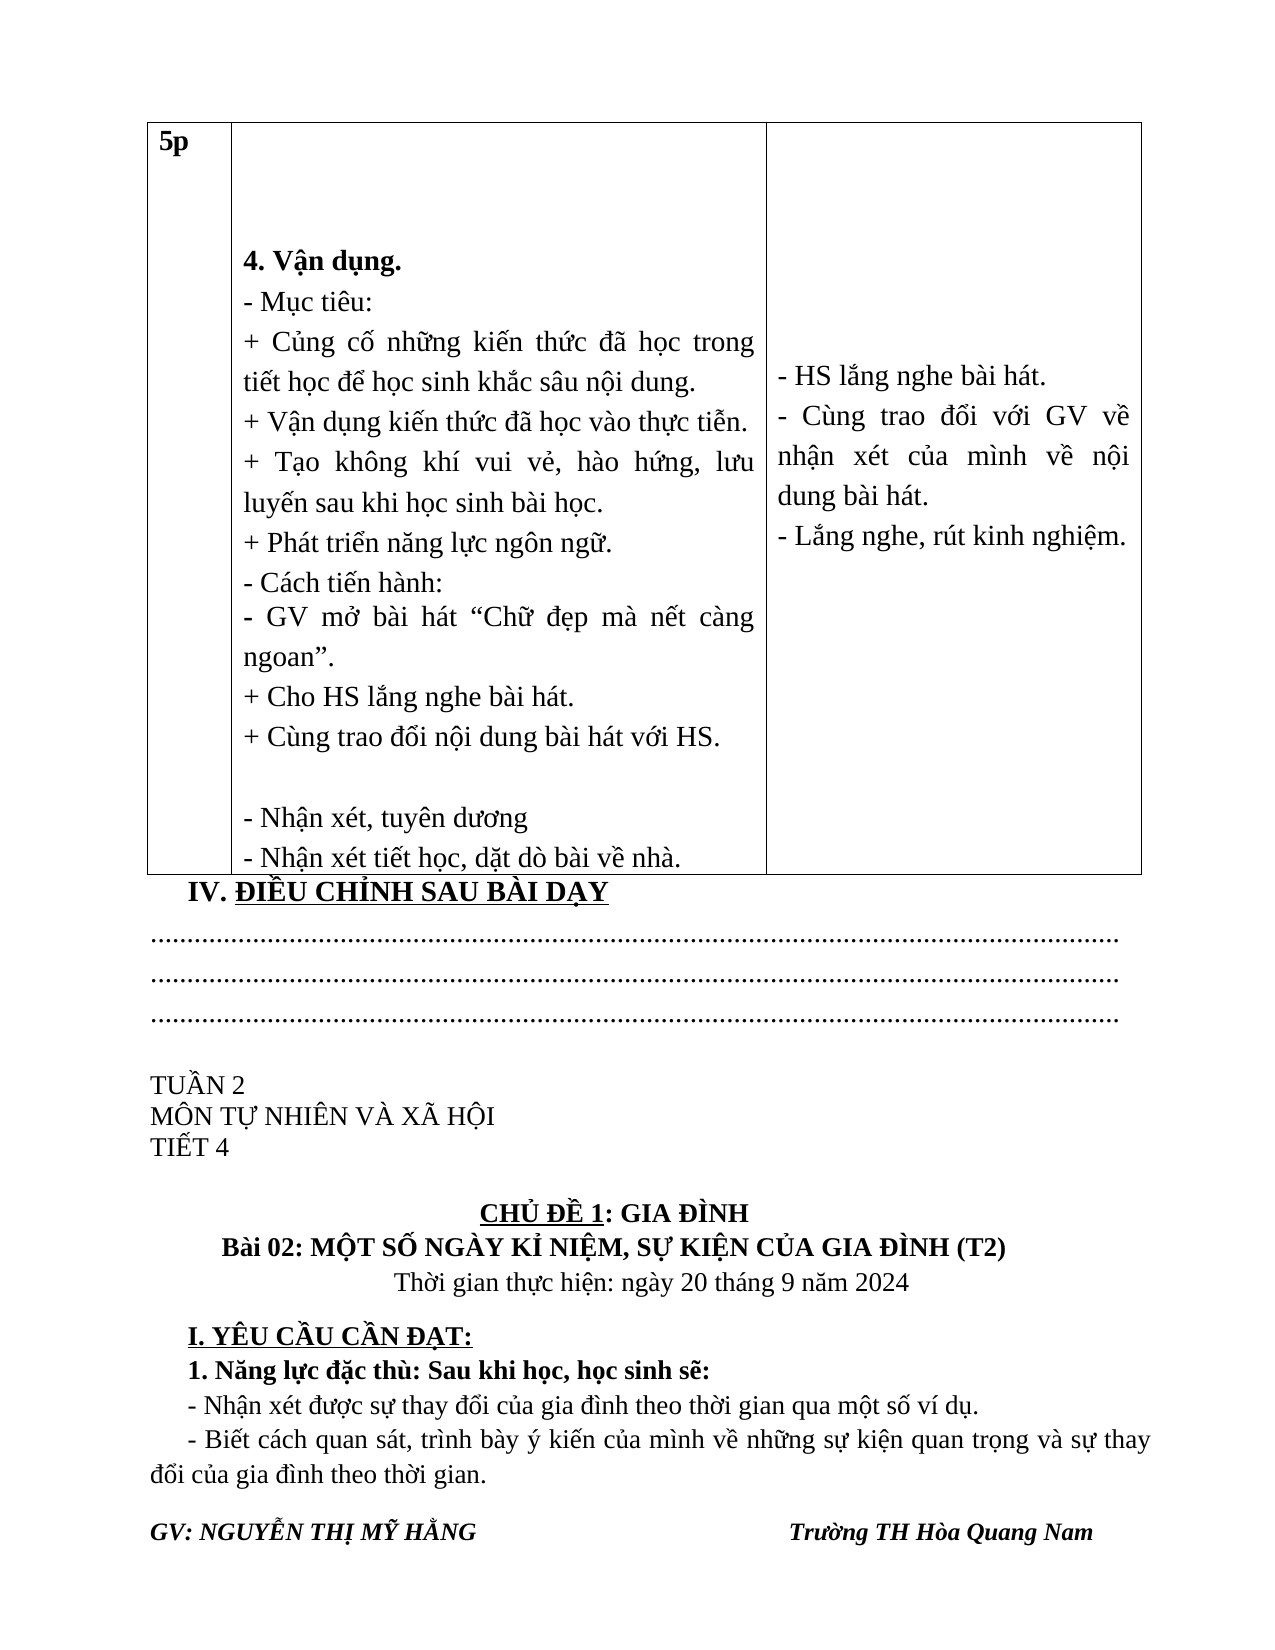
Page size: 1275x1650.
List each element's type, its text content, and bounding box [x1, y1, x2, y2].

text Thời gian thực hiện: ngày 20 tháng 9 năm 2024 [150, 1266, 1153, 1297]
text MÔN TỰ NHIÊN VÀ XÃ HỘI [150, 1100, 1153, 1131]
text TUẦN 2 [150, 1069, 1153, 1100]
text ..................................................................................................................................... [150, 955, 1153, 988]
text I. YÊU CẦU CẦN ĐẠT: [150, 1320, 1153, 1351]
text TIẾT 4 [150, 1131, 1153, 1162]
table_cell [232, 123, 766, 873]
text ..................................................................................................................................... [150, 995, 1153, 1029]
text - Nhận xét được sự thay đổi của gia đình theo thời gian qua một số ví dụ. [150, 1389, 1153, 1420]
text - Biết cách quan sát, trình bày ý kiến của mình về những sự kiện quan trọng và sự thay đổi của gia đình theo thời gian. [150, 1423, 1153, 1489]
text 1. Năng lực đặc thù: Sau khi học, học sinh sẽ: [150, 1354, 1153, 1385]
text ..................................................................................................................................... [150, 915, 1153, 948]
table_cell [767, 123, 1141, 873]
text CHỦ ĐỀ 1: GIA ĐÌNH [75, 1197, 1153, 1228]
text Bài 02: MỘT SỐ NGÀY KỈ NIỆM, SỰ KIỆN CỦA GIA ĐÌNH (T2) [75, 1231, 1153, 1262]
table_cell 5p 10p 15p 5p [148, 123, 231, 873]
text IV. ĐIỀU CHỈNH SAU BÀI DẠY [150, 874, 1153, 908]
